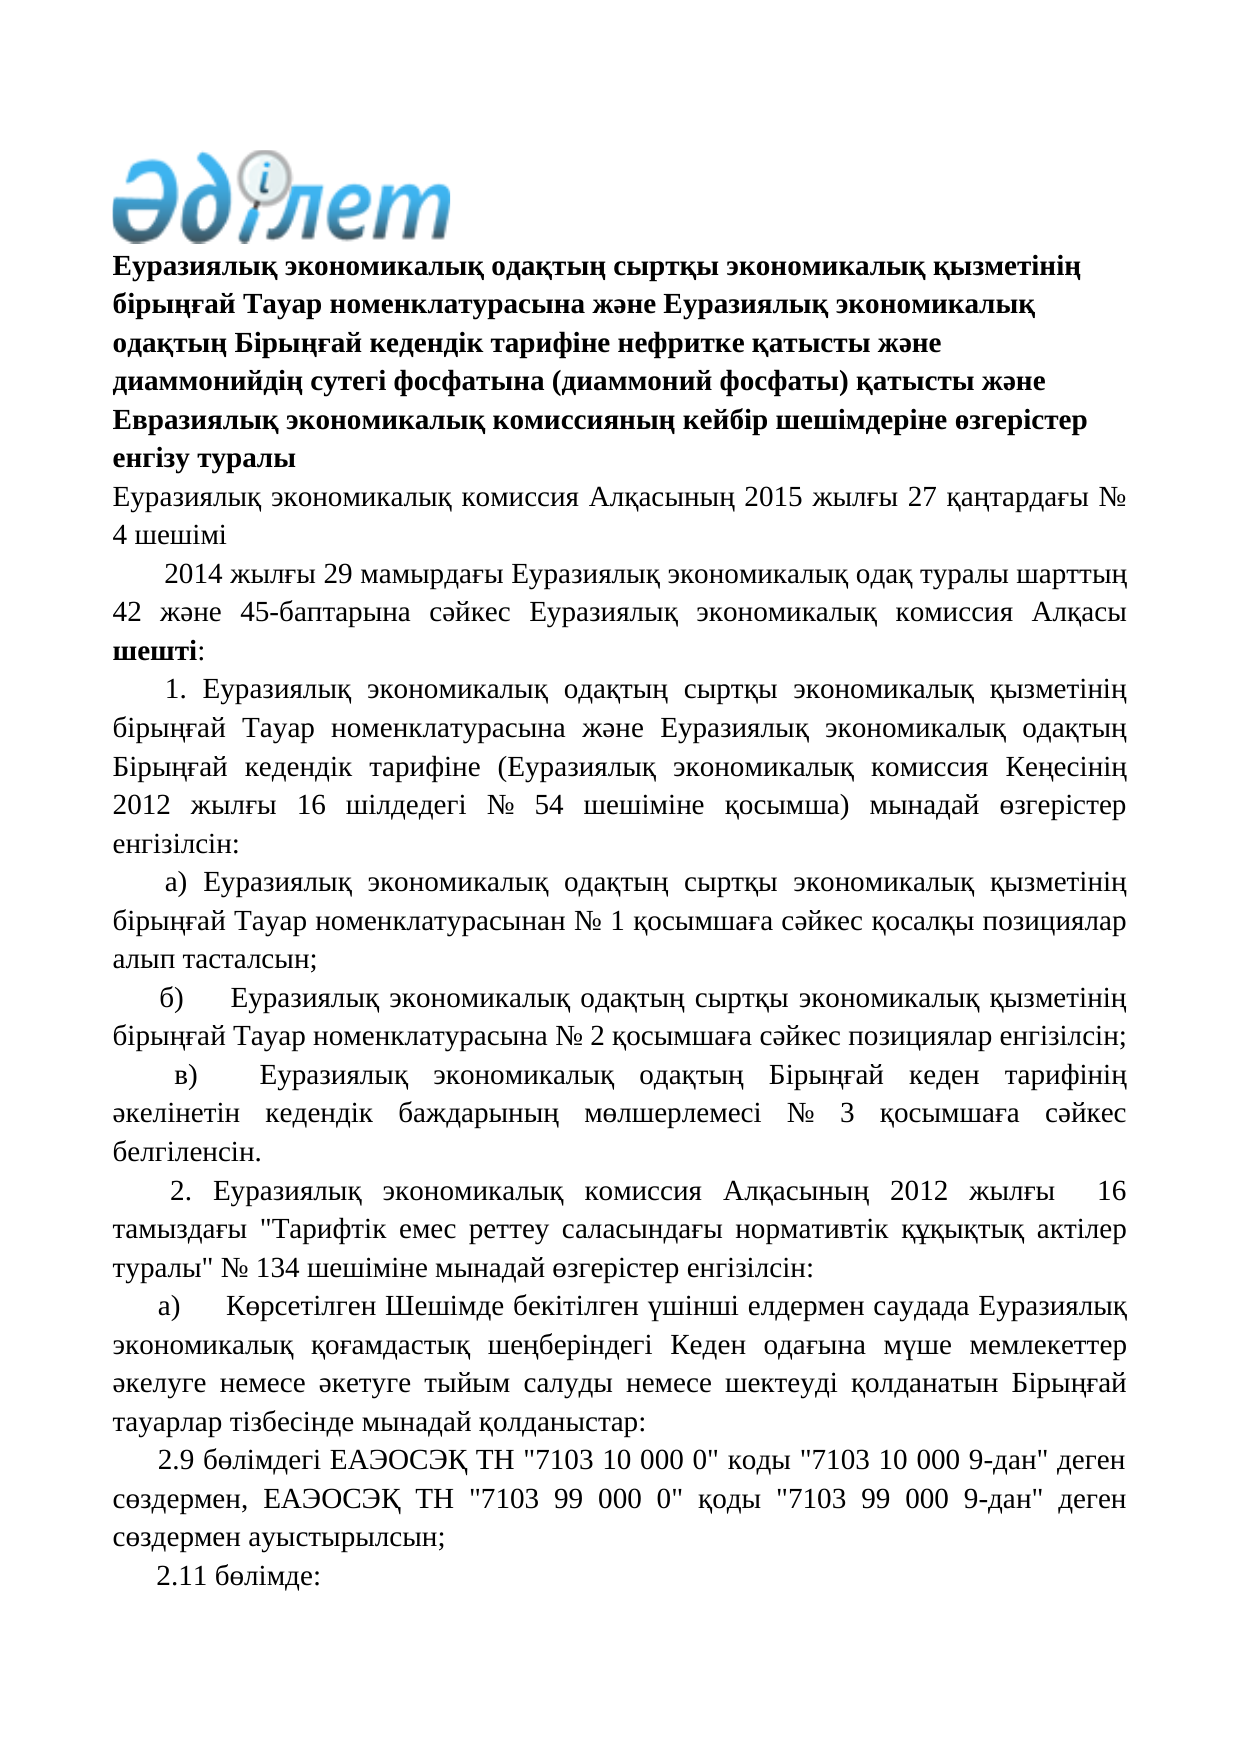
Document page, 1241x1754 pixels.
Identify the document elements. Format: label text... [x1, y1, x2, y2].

text 2. Еуразиялық экономикалық комиссия Алқасының 2012 жылғы 16 тамыздағы "Тарифтік емес реттеу саласындағы нормативтік құқықтық актілер туралы" № 134 шешіміне мынадай өзгерістер енгізілсін: [112, 1173, 1128, 1283]
text Еуразиялық экономикалық комиссия Алқасының 2015 жылғы 27 қаңтардағы № 4 шешімі [112, 479, 1128, 551]
text а) Еуразиялық экономикалық одақтың сыртқы экономикалық қызметінің бірыңғай Тауар номенклатурасынан № 1 қосымшаға сәйкес қосалқы позициялар алып тасталсын; [112, 864, 1128, 975]
text б) Еуразиялық экономикалық одақтың сыртқы экономикалық қызметінің бірыңғай Тауар номенклатурасына № 2 қосымшаға сәйкес позициялар енгізілсін; [112, 980, 1128, 1052]
text а) Көрсетілген Шешімде бекітілген үшінші елдермен саудада Еуразиялық экономикалық қоғамдастық шеңберіндегі Кеден одағына мүше мемлекеттер әкелуге немесе әкетуге тыйым салуды немесе шектеуді қолданатын Бірыңғай тауарлар тізбесінде мынадай қолданыстар: [112, 1288, 1128, 1437]
text 2014 жылғы 29 мамырдағы Еуразиялық экономикалық одақ туралы шарттың 42 және 45-баптарына сәйкес Еуразиялық экономикалық комиссия Алқасы шешті: [112, 556, 1128, 667]
text Еуразиялық экономикалық одақтың сыртқы экономикалық қызметінің бірыңғай Тауар номенклатурасына және Еуразиялық экономикалық одақтың Бірыңғай кедендік тарифіне нефритке қатысты және диаммонийдің сутегі фосфатына (диаммоний фосфаты) қатысты және Евразиялық экономикалық комиссияның кейбір шешімдеріне өзгерістер енгізу туралы [112, 248, 1128, 474]
text 2.9 бөлімдегі ЕАЭОСЭҚ ТН "7103 10 000 0" коды "7103 10 000 9-дан" деген сөздермен, ЕАЭОСЭҚ ТН "7103 99 000 0" қоды "7103 99 000 9-дан" деген сөздермен ауыстырылсын; [112, 1442, 1128, 1553]
text в) Еуразиялық экономикалық одақтың Бірыңғай кеден тарифінің әкелінетін кедендік баждарының мөлшерлемесі № 3 қосымшаға сәйкес белгіленсін. [112, 1057, 1128, 1168]
picture [112, 150, 451, 244]
text 2.11 бөлімде: [112, 1558, 1128, 1592]
text 1. Еуразиялық экономикалық одақтың сыртқы экономикалық қызметінің бірыңғай Тауар номенклатурасына және Еуразиялық экономикалық одақтың Бірыңғай кедендік тарифіне (Еуразиялық экономикалық комиссия Кеңесінің 2012 жылғы 16 шілдедегі № 54 шешіміне қосымша) мынадай өзгерістер енгізілсін: [112, 672, 1128, 859]
